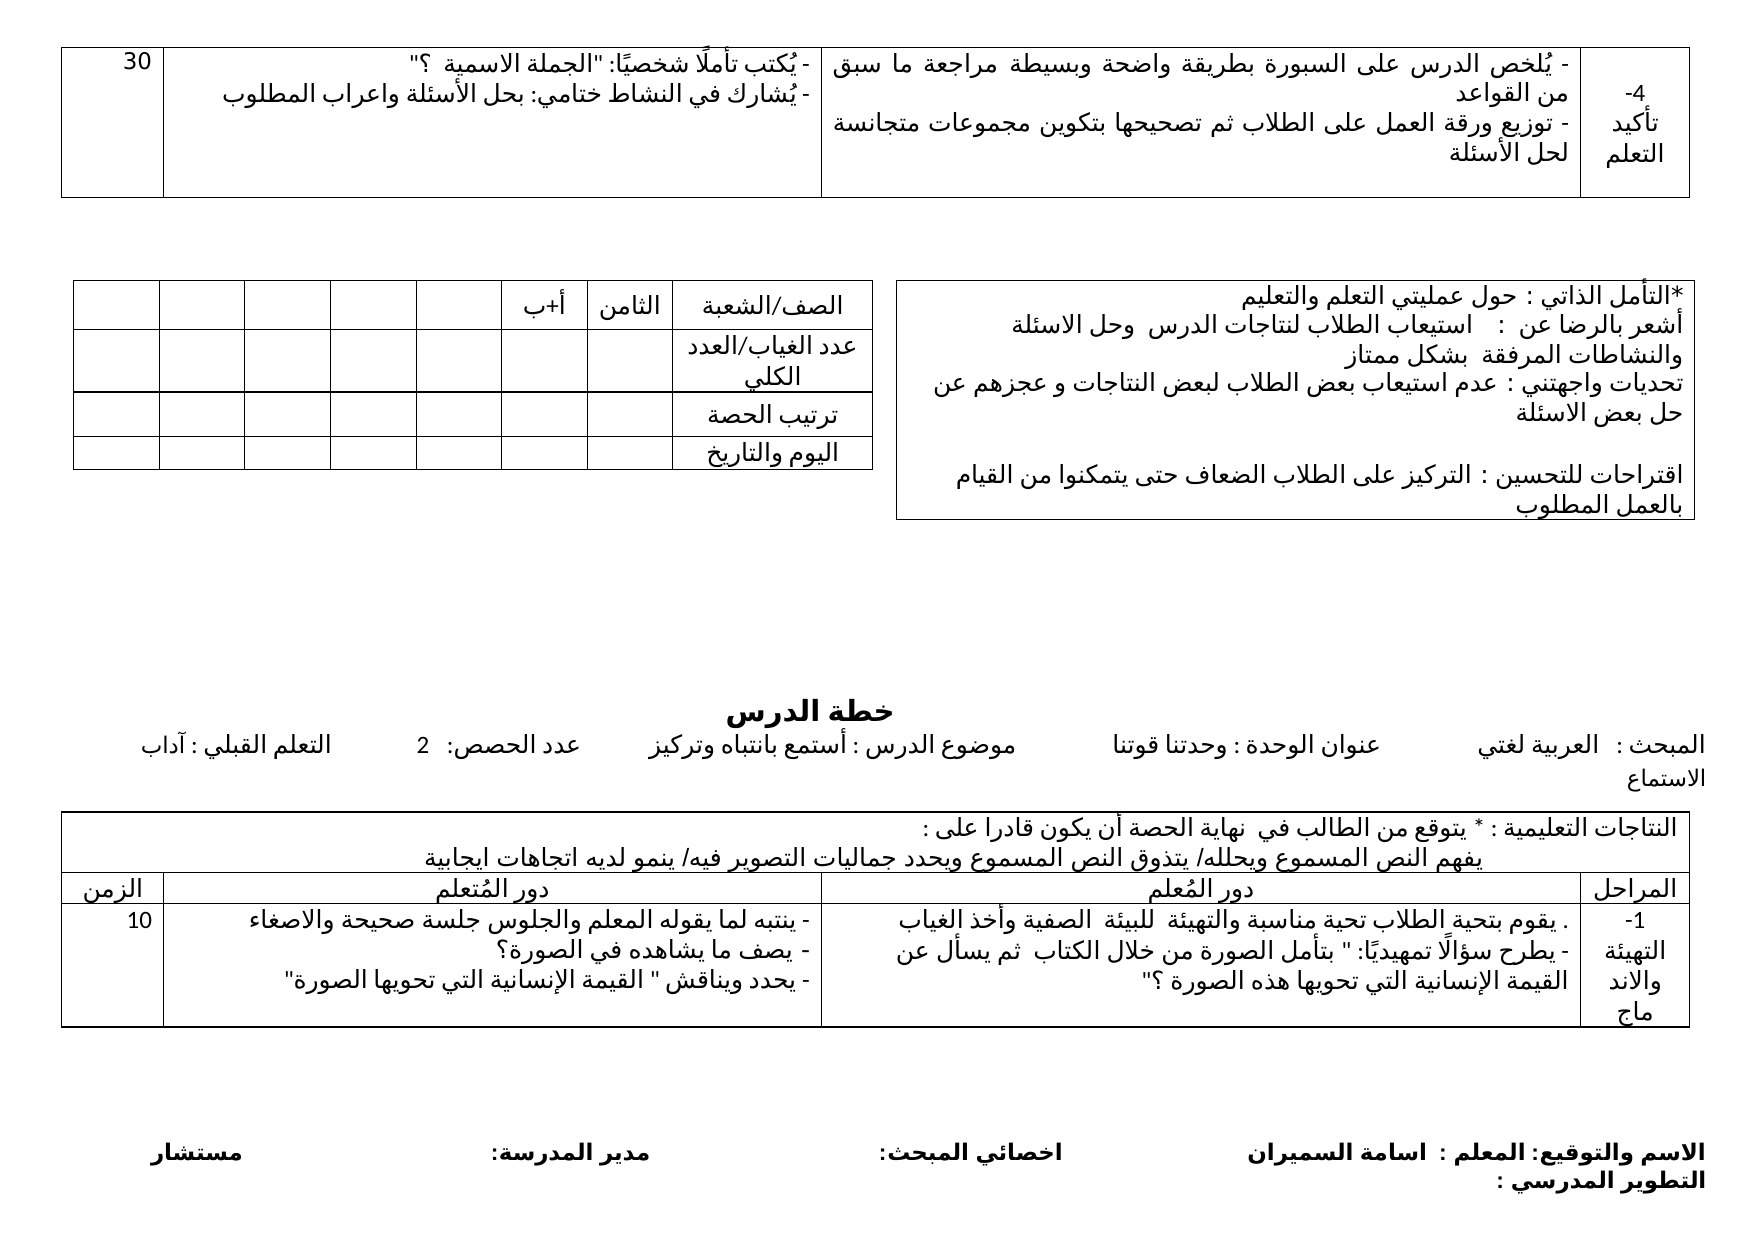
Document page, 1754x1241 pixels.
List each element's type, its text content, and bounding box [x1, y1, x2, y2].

table_cell الزمن [62, 873, 163, 903]
table_cell 10 [62, 904, 163, 1026]
table_cell 4-تأكيد التعلم [1581, 48, 1689, 197]
table_cell . يقوم بتحية الطلاب تحية مناسبة والتهيئة للبيئة الصفية وأخذ الغياب - يطرح سؤالًا تمهيديًا: " بتأمل الصورة من خلال الكتاب ثم يسأل عن القيمة الإنسانية التي تحويها هذه الصورة ؟" [822, 904, 1580, 1026]
table_header [62, 245, 884, 531]
table_cell - يُلخص الدرس على السبورة بطريقة واضحة وبسيطة مراجعة ما سبق من القواعد - توزيع ورقة العمل على الطلاب ثم تصحيحها بتكوين مجموعات متجانسة لحل الأسئلة [822, 48, 1580, 197]
table_cell - ينتبه لما يقوله المعلم والجلوس جلسة صحيحة والاصغاء - يصف ما يشاهده في الصورة؟ - يحدد ويناقش " القيمة الإنسانية التي تحويها الصورة" [164, 904, 821, 1026]
table_cell دور المُتعلم [164, 873, 821, 903]
table_cell دور المُعلم [822, 873, 1580, 903]
table_cell 30 [62, 48, 163, 197]
table_header [885, 245, 1706, 531]
table_cell 1-التهيئةوالاندماج [1581, 904, 1689, 1026]
text المبحث : العربية لغتي عنوان الوحدة : وحدتنا قوتنا موضوع الدرس : أستمع بانتباه وتركيز عدد الحصص: 2 التعلم القبلي : آداب الاستماع [84, 729, 1706, 792]
table_cell المراحل [1581, 873, 1689, 903]
table_header النتاجات التعليمية : * يتوقع من الطالب في نهاية الحصة أن يكون قادرا على : يفهم النص المسموع ويحلله/ يتذوق النص المسموع ويحدد جماليات التصوير فيه/ ينمو لديه اتجاهات ايجابية [62, 813, 1689, 872]
table_cell - يُكتب تأملًا شخصيًا: "الجملة الاسمية ؟" - يُشارك في النشاط ختامي: بحل الأسئلة واعراب المطلوب [164, 48, 821, 197]
